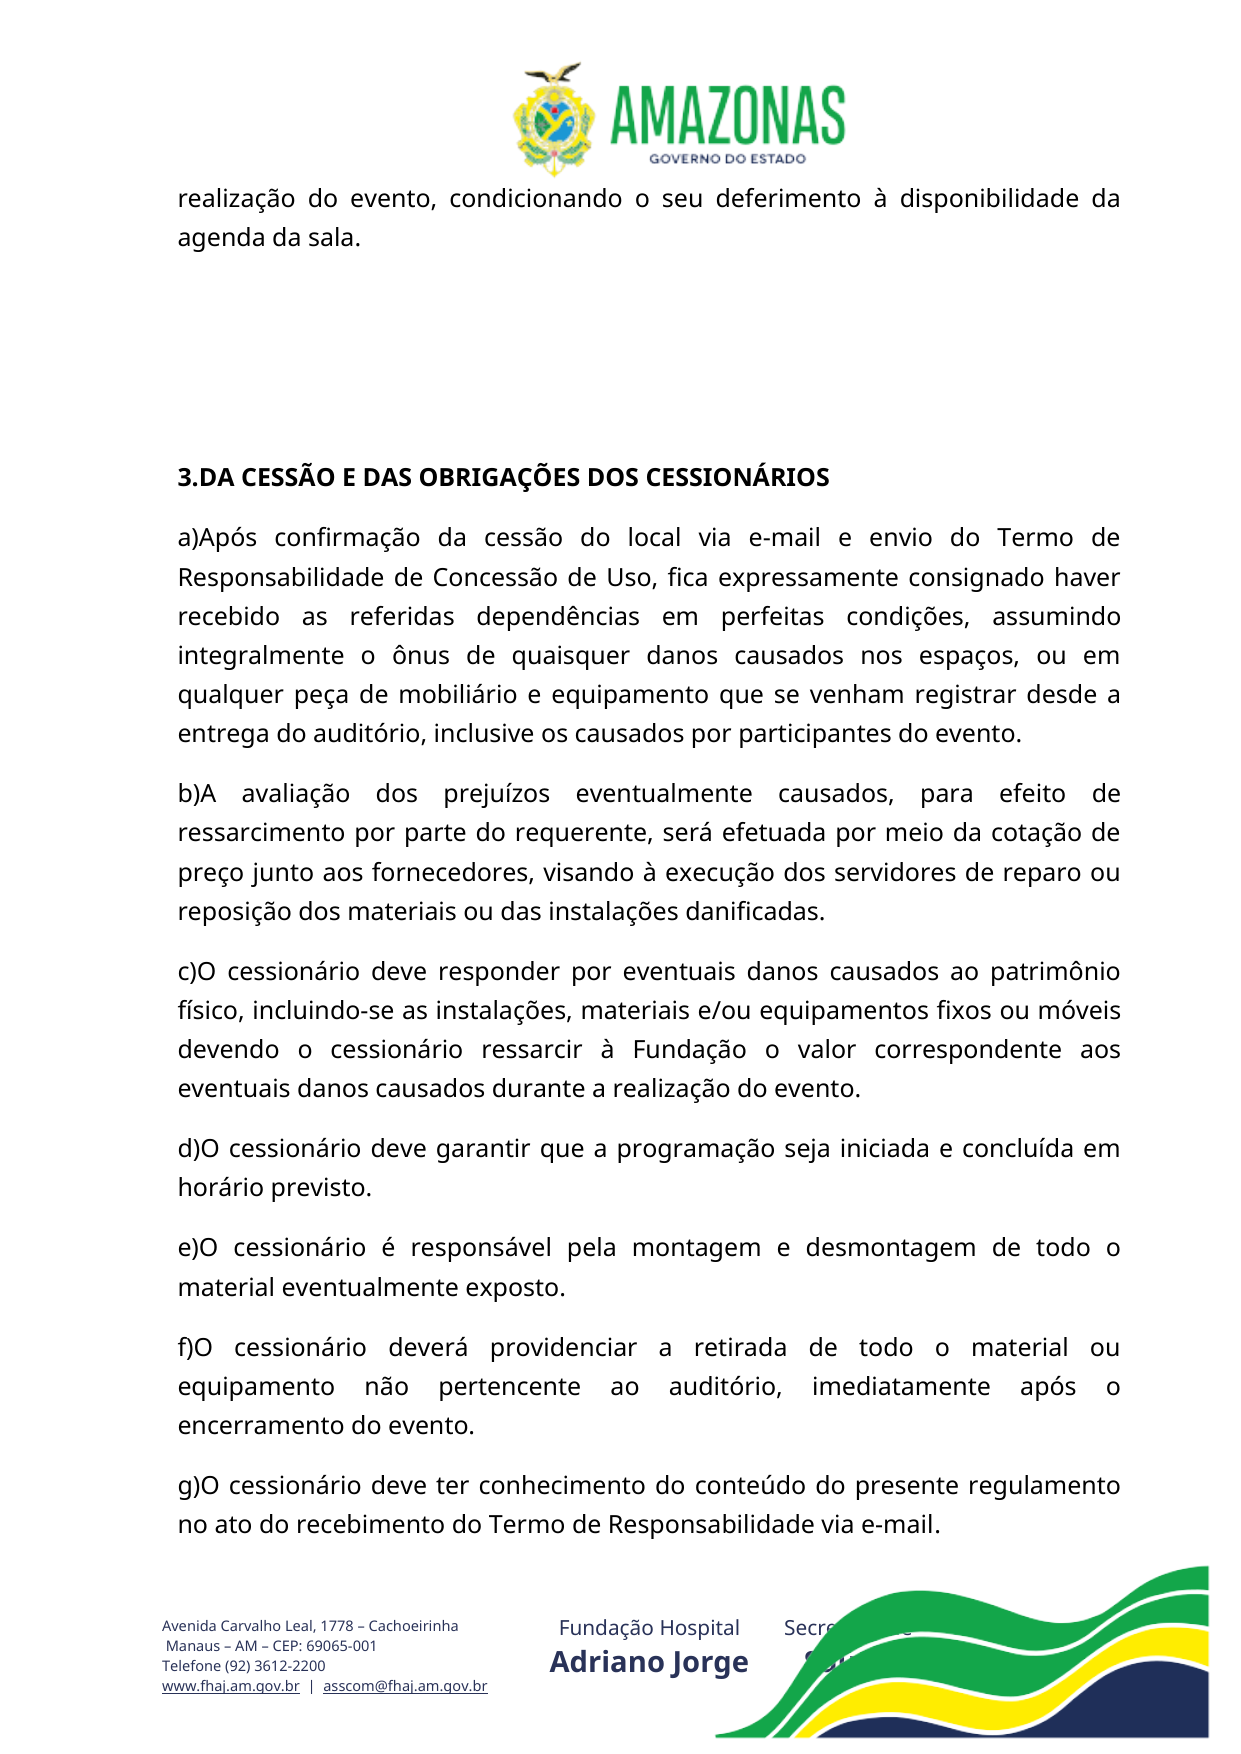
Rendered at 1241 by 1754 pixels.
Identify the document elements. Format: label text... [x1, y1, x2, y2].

text d)O cessionário deve garantir que a programação seja iniciada e concluída em horário previsto. [177, 1131, 1122, 1204]
text e)O cessionário é responsável pela montagem e desmontagem de todo o material eventualmente exposto. [177, 1230, 1122, 1303]
text b)A avaliação dos prejuízos eventualmente causados, para efeito de ressarcimento por parte do requerente, será efetuada por meio da cotação de preço junto aos fornecedores, visando à execução dos servidores de reparo ou reposição dos materiais ou das instalações danificadas. [177, 776, 1122, 927]
text c)O cessionário deve responder por eventuais danos causados ao patrimônio físico, incluindo-se as instalações, materiais e/ou equipamentos fixos ou móveis devendo o cessionário ressarcir à Fundação o valor correspondente aos eventuais danos causados durante a realização do evento. [177, 953, 1122, 1105]
text 3.DA CESSÃO E DAS OBRIGAÇÕES DOS CESSIONÁRIOS [177, 460, 1122, 494]
text g)O cessionário deve ter conhecimento do conteúdo do presente regulamento no ato do recebimento do Termo de Responsabilidade via e-mail. [177, 1468, 1122, 1541]
text f)O cessionário deverá providenciar a retirada de todo o material ou equipamento não pertencente ao auditório, imediatamente após o encerramento do evento. [177, 1329, 1122, 1442]
text a)Após confirmação da cessão do local via e-mail e envio do Termo de Responsabilidade de Concessão de Uso, fica expressamente consignado haver recebido as referidas dependências em perfeitas condições, assumindo integralmente o ônus de quaisquer danos causados nos espaços, ou em qualquer peça de mobiliário e equipamento que se venham registrar desde a entrega do auditório, inclusive os causados por participantes do evento. [177, 520, 1122, 750]
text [177, 181, 1122, 254]
